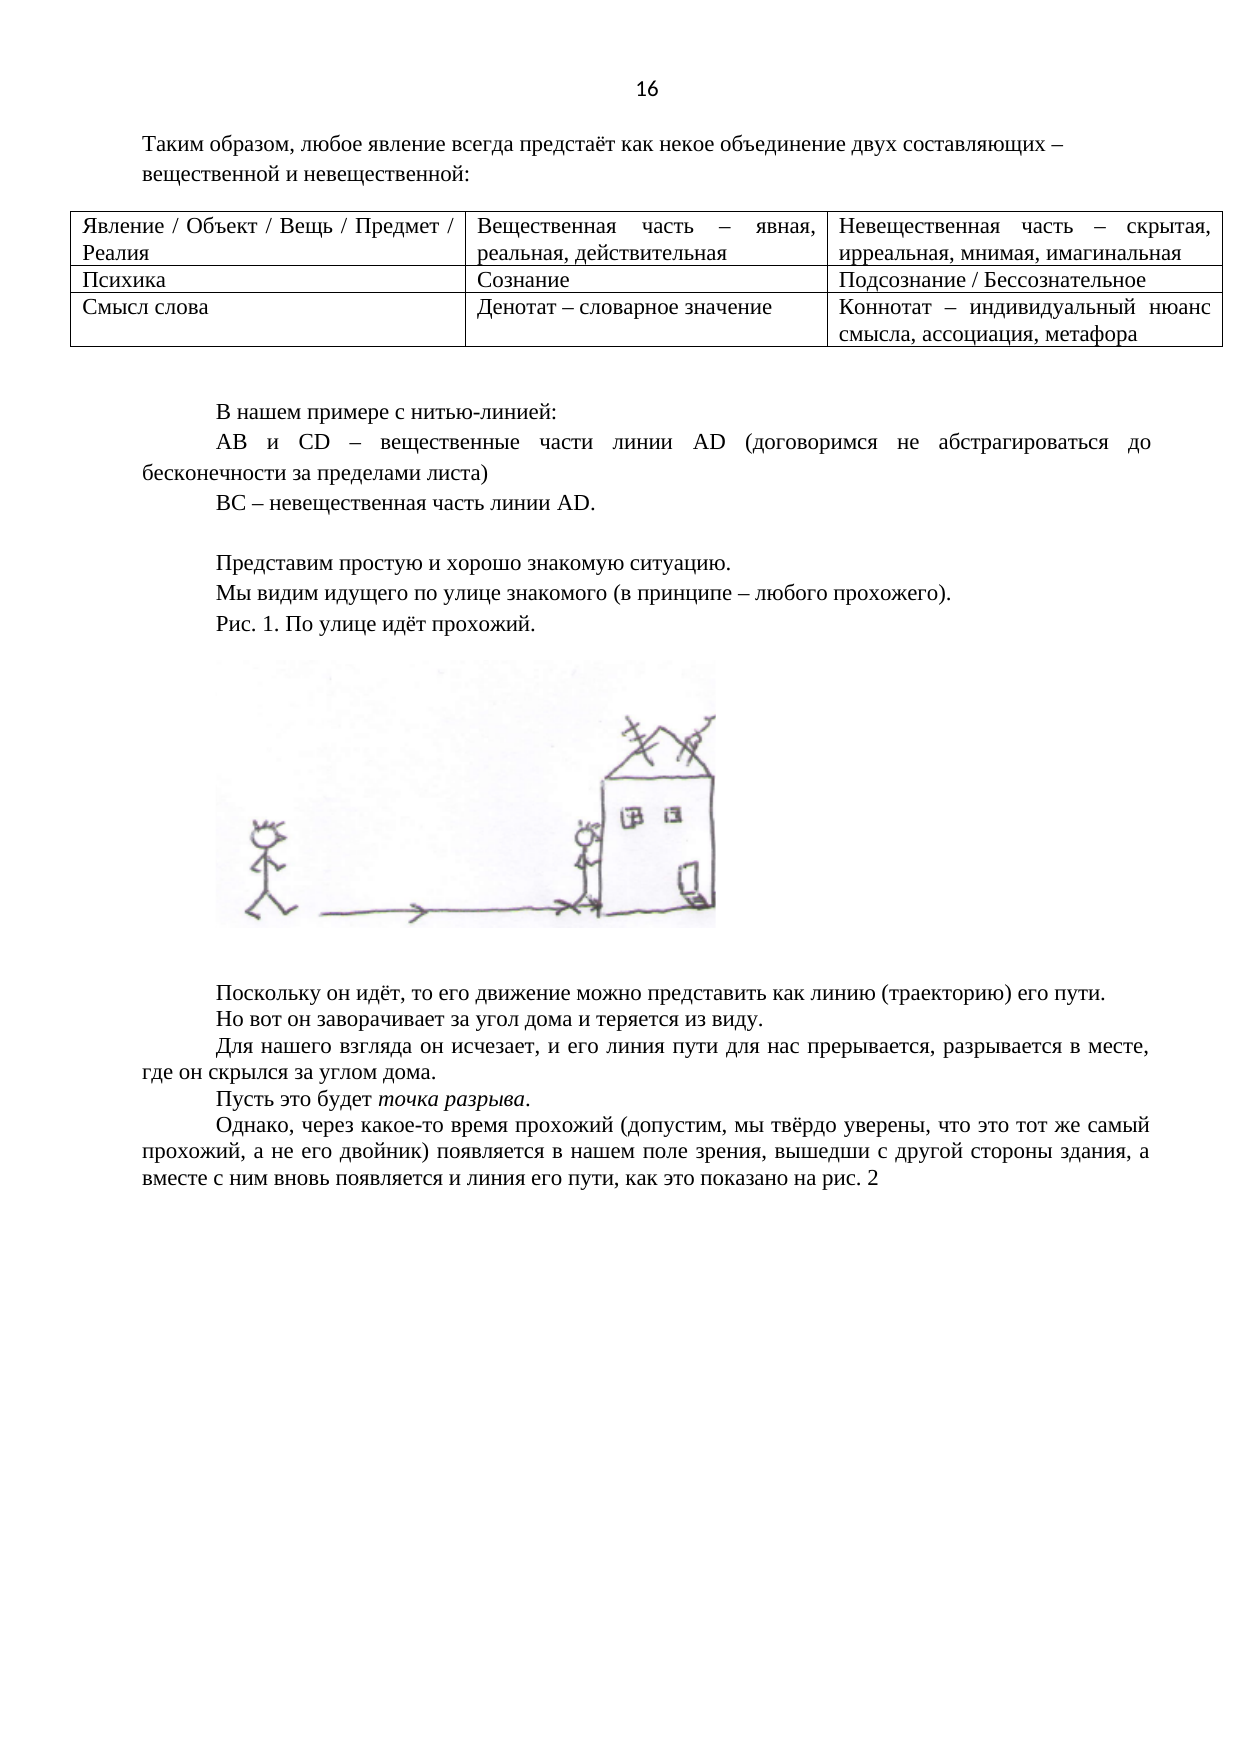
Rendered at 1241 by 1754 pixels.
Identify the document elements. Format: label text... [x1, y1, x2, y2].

table_cell Коннотат – индивидуальный нюанс смысла, ассоциация, метафора [828, 293, 1222, 346]
text Таким образом, любое явление всегда предстаёт как некое объединение двух составляющих – вещественной и невещественной: [142, 130, 1152, 186]
text Мы видим идущего по улице знакомого (в принципе – любого прохожего). [142, 579, 1152, 606]
text АВ и CD – вещественные части линии AD (договоримся не абстрагироваться до бесконечности за пределами листа) [142, 428, 1152, 485]
table_cell Психика [71, 266, 465, 292]
text Рис. 1. По улице идёт прохожий. [142, 609, 1152, 636]
text BC – невещественная часть линии AD. [142, 489, 1152, 515]
text Для нашего взгляда он исчезает, и его линия пути для нас прерывается, разрывается в месте, где он скрылся за углом дома. [142, 1032, 1152, 1084]
table_cell Денотат – словарное значение [466, 293, 827, 346]
text Представим простую и хорошо знакомую ситуацию. [142, 549, 1152, 576]
table_cell Подсознание / Бессознательное [828, 266, 1222, 292]
text Однако, через какое-то время прохожий (допустим, мы твёрдо уверены, что это тот же самый прохожий, а не его двойник) появляется в нашем поле зрения, вышедши с другой стороны здания, а вместе с ним вновь появляется и линия его пути, как это показано на рис. 2 [142, 1111, 1152, 1190]
text Но вот он заворачивает за угол дома и теряется из виду. [142, 1006, 1152, 1032]
text В нашем примере с нитью-линией: [142, 398, 1152, 424]
text Поскольку он идёт, то его движение можно представить как линию (траекторию) его пути. [142, 979, 1152, 1006]
table_cell Сознание [466, 266, 827, 292]
table_header Явление / Объект / Вещь / Предмет / Реалия [71, 212, 465, 265]
table_cell Смысл слова [71, 293, 465, 346]
table_header Невещественная часть – скрытая, ирреальная, мнимая, имагинальная [828, 212, 1222, 265]
text Пусть это будет точка разрыва. [142, 1084, 1152, 1111]
table_header Вещественная часть – явная, реальная, действительная [466, 212, 827, 265]
